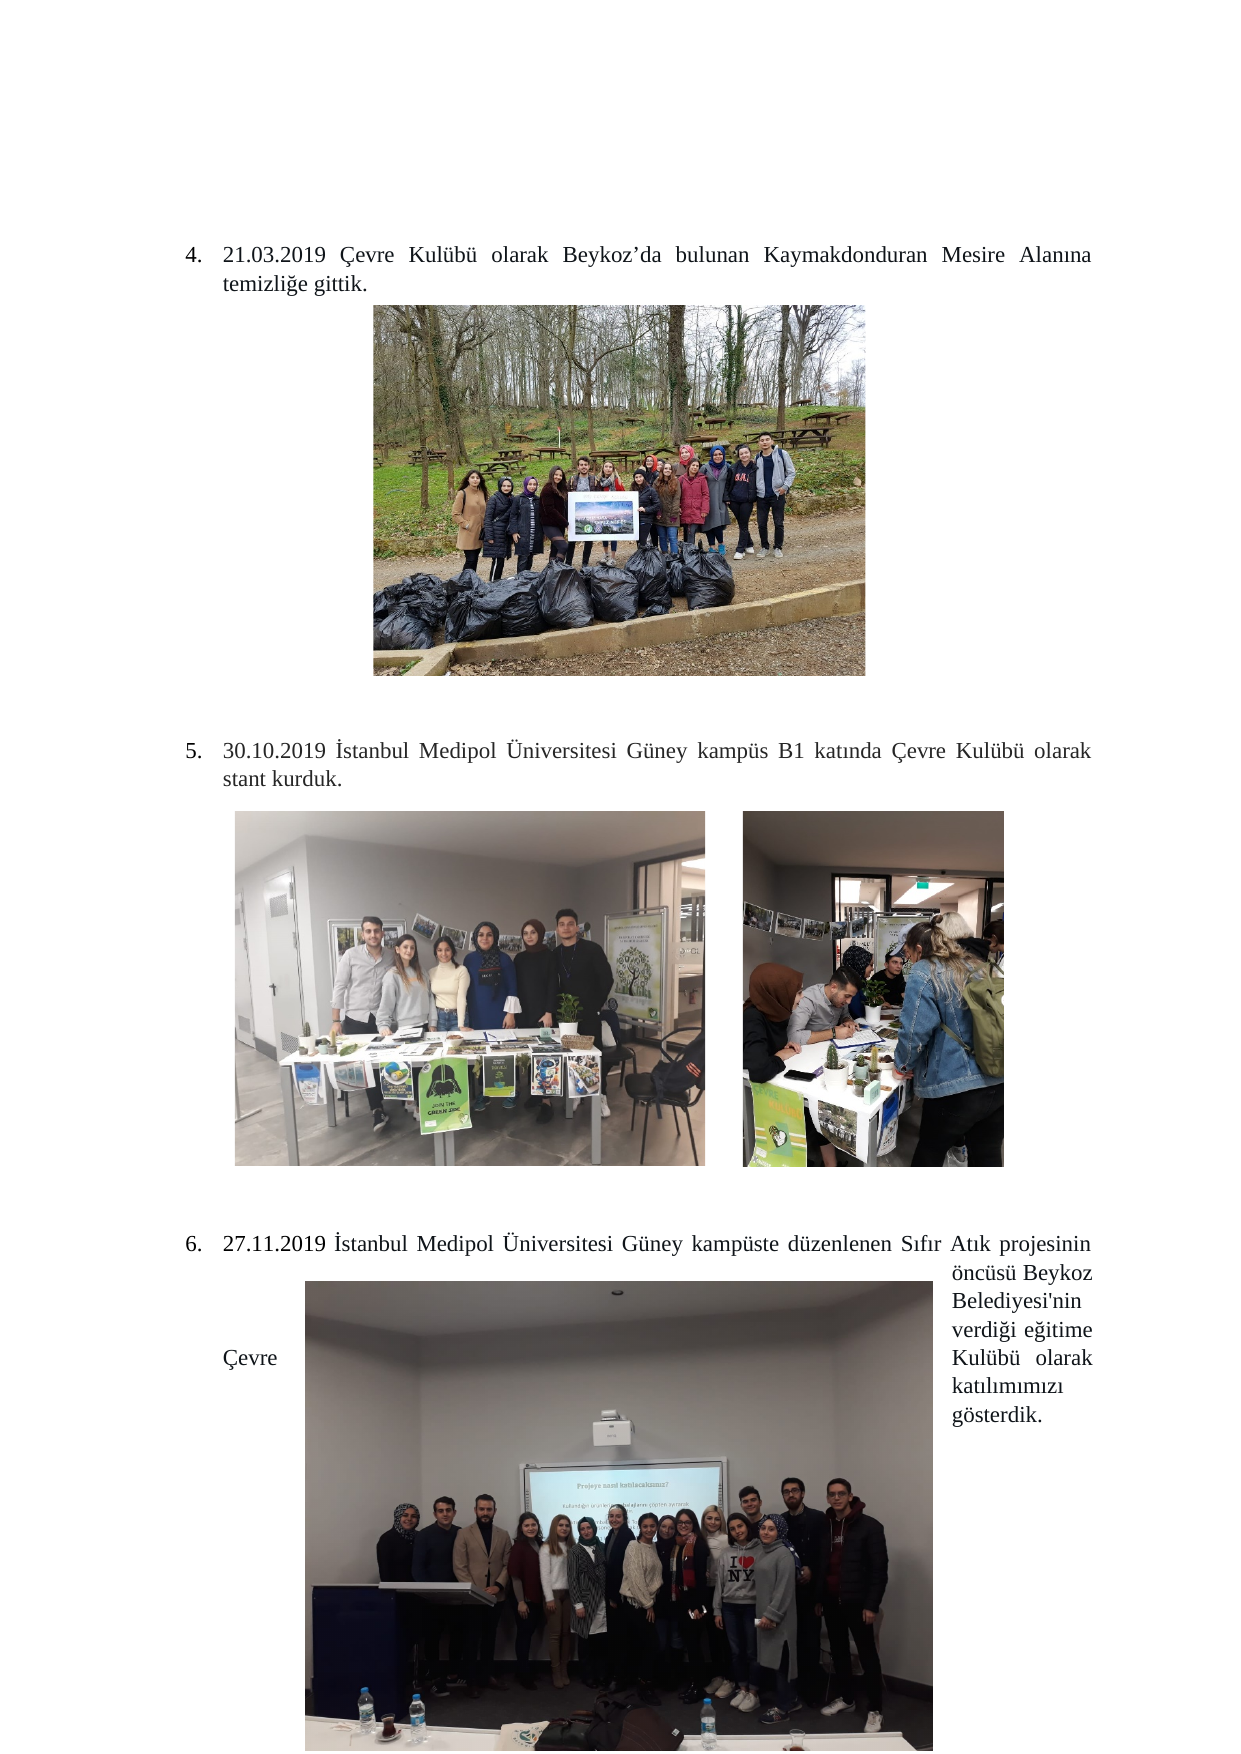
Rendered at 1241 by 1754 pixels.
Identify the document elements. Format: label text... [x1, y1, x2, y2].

picture [371, 305, 865, 674]
list 27.11.2019 İstanbul Medipol Üniversitesi Güney kampüste düzenlenen Sıfır Atık projesinin öncüsü Beykoz Belediyesi'nin verdiği eğitime Çevre Kulübü olarak katılımımızı gösterdik. [185, 1230, 1093, 1427]
picture [305, 1281, 933, 1750]
list 21.03.2019 Çevre Kulübü olarak Beykoz’da bulunan Kaymakdonduran Mesire Alanına temizliğe gittik. [185, 241, 1093, 296]
picture [741, 811, 1004, 1165]
list 30.10.2019 İstanbul Medipol Üniversitesi Güney kampüs B1 katında Çevre Kulübü olarak stant kurduk. [185, 737, 1093, 792]
picture [233, 811, 706, 1165]
